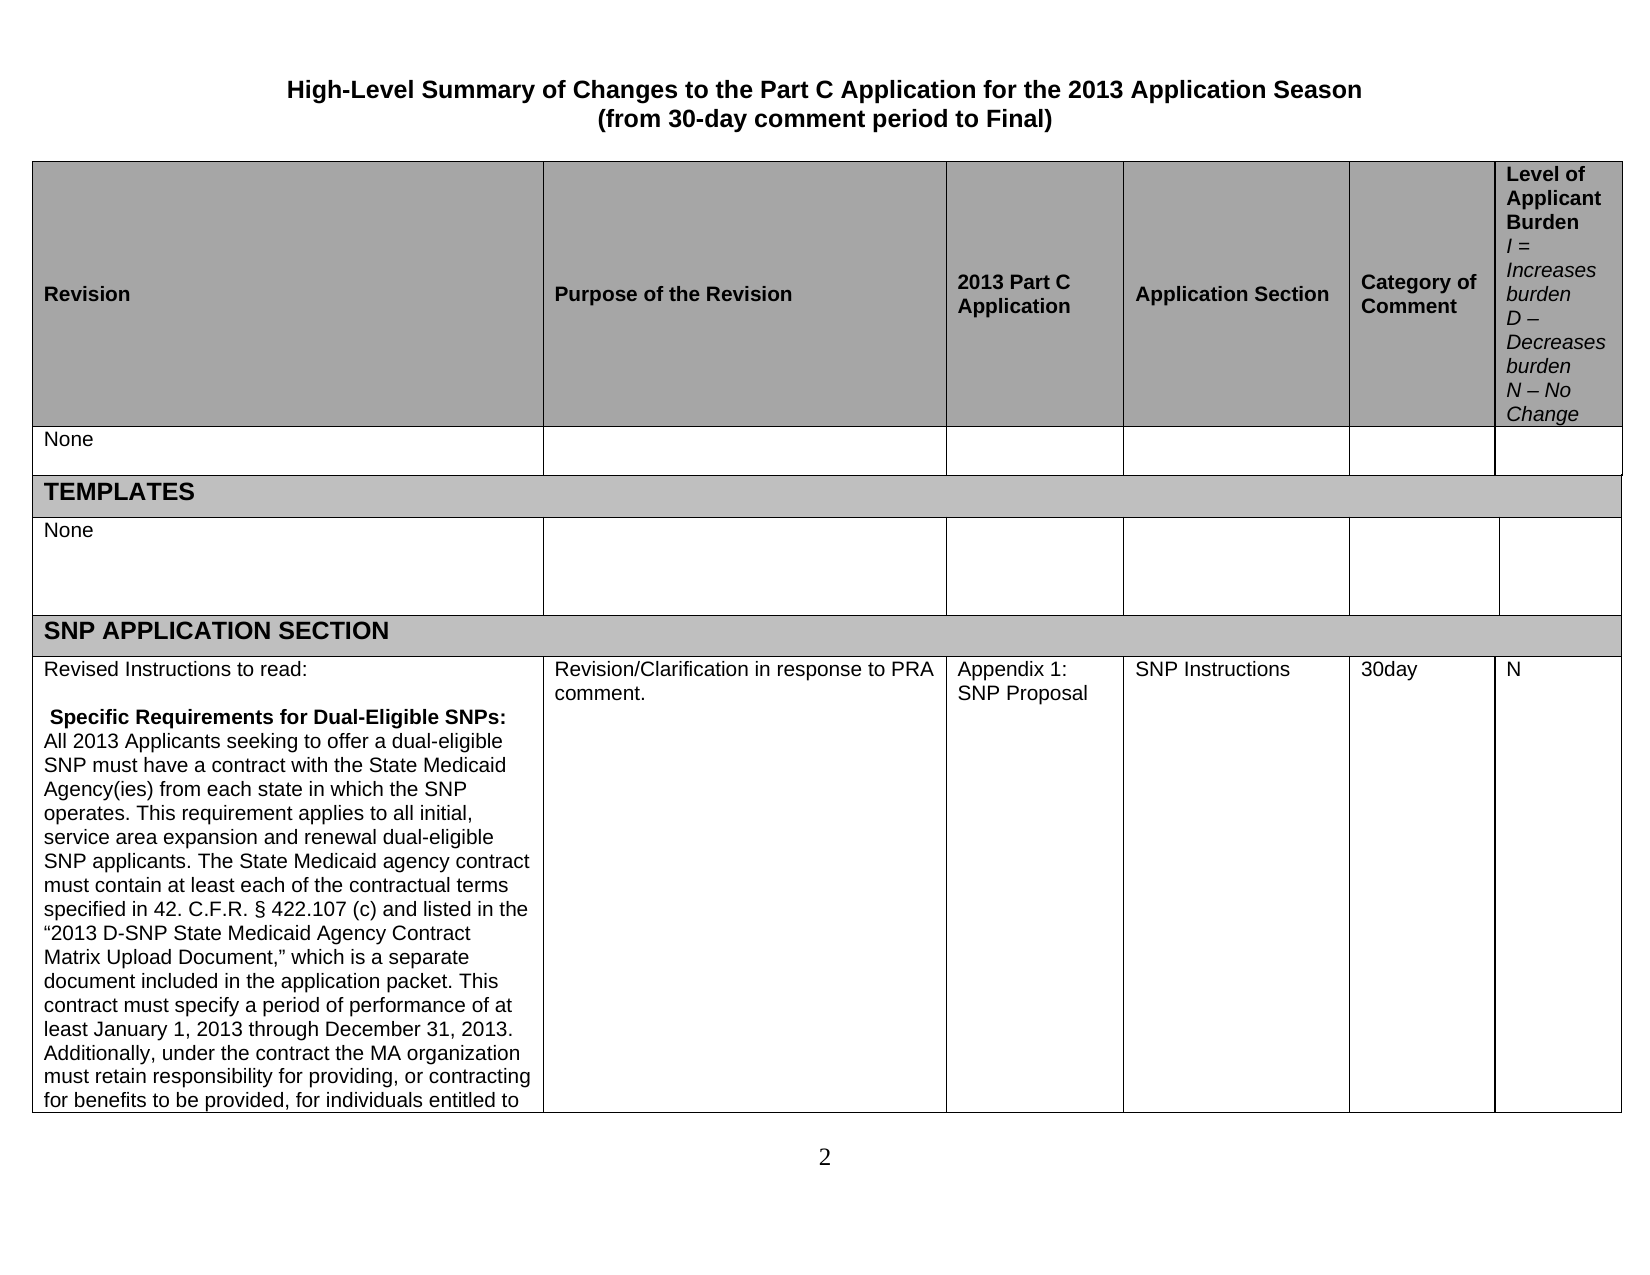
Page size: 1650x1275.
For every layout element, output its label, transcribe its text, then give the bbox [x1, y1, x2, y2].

table_cell Appendix 1: SNP Proposal [947, 657, 1123, 1112]
table_cell [947, 427, 1123, 475]
table_cell [544, 518, 946, 615]
table_cell [1500, 518, 1621, 615]
table_cell [1350, 427, 1494, 475]
table_cell [1496, 427, 1622, 475]
table_cell [1124, 518, 1349, 615]
table_cell N [1496, 657, 1621, 1112]
table_cell 30day [1350, 657, 1494, 1112]
table_header Category of Comment [1350, 162, 1494, 426]
table_cell None [33, 427, 543, 475]
table_cell SNP APPLICATION SECTION [33, 616, 1621, 656]
table_header Revision [33, 162, 543, 426]
table_cell [947, 518, 1123, 615]
table_header Level of Applicant Burden I = Increases burden D – Decreases burden N – No Change [1496, 162, 1622, 426]
table_header Purpose of the Revision [544, 162, 946, 426]
table_cell [544, 427, 946, 475]
table_cell SNP Instructions [1124, 657, 1349, 1112]
table_header 2013 Part C Application [947, 162, 1123, 426]
table_header Application Section [1124, 162, 1349, 426]
table_cell [1124, 427, 1349, 475]
table_cell None [33, 518, 543, 615]
table_cell TEMPLATES [33, 476, 1621, 517]
table_cell Revision/Clarification in response to PRA comment. [544, 657, 946, 1112]
table_cell Revised Instructions to read: Specific Requirements for Dual-Eligible SNPs: All 2013 Applicants seeking to offer a dual-eligible SNP must have a contract with the State Medicaid Agency(ies) from each state in which the SNP operates. This requirement applies to all initial, service area expansion and renewal dual-eligible SNP applicants. The State Medicaid agency contract must contain at least each of the contractual terms specified in 42. C.F.R. § 422.107 (c) and listed in the “2013 D-SNP State Medicaid Agency Contract Matrix Upload Document,” which is a separate document included in the application packet. This contract must specify a period of performance of at least January 1, 2013 through December 31, 2013. Additionally, under the contract the MA organization must retain responsibility for providing, or contracting for benefits to be provided, for individuals entitled to receive medical assistance under Title XIX. Please note that State Medicaid agencies are not required to enter into contracts with MA organizations for dual-eligible SNPs. Existing Dual Eligible SNPs will need to submit a signed and executed State Medicaid Agency Contract in HPMS without submitting any other portion of the SNP proposal unless the existing D-SNP is changing its D-SNP subtype or applying for a Service Area Expansion [33, 657, 543, 1112]
table_cell [1350, 518, 1499, 615]
